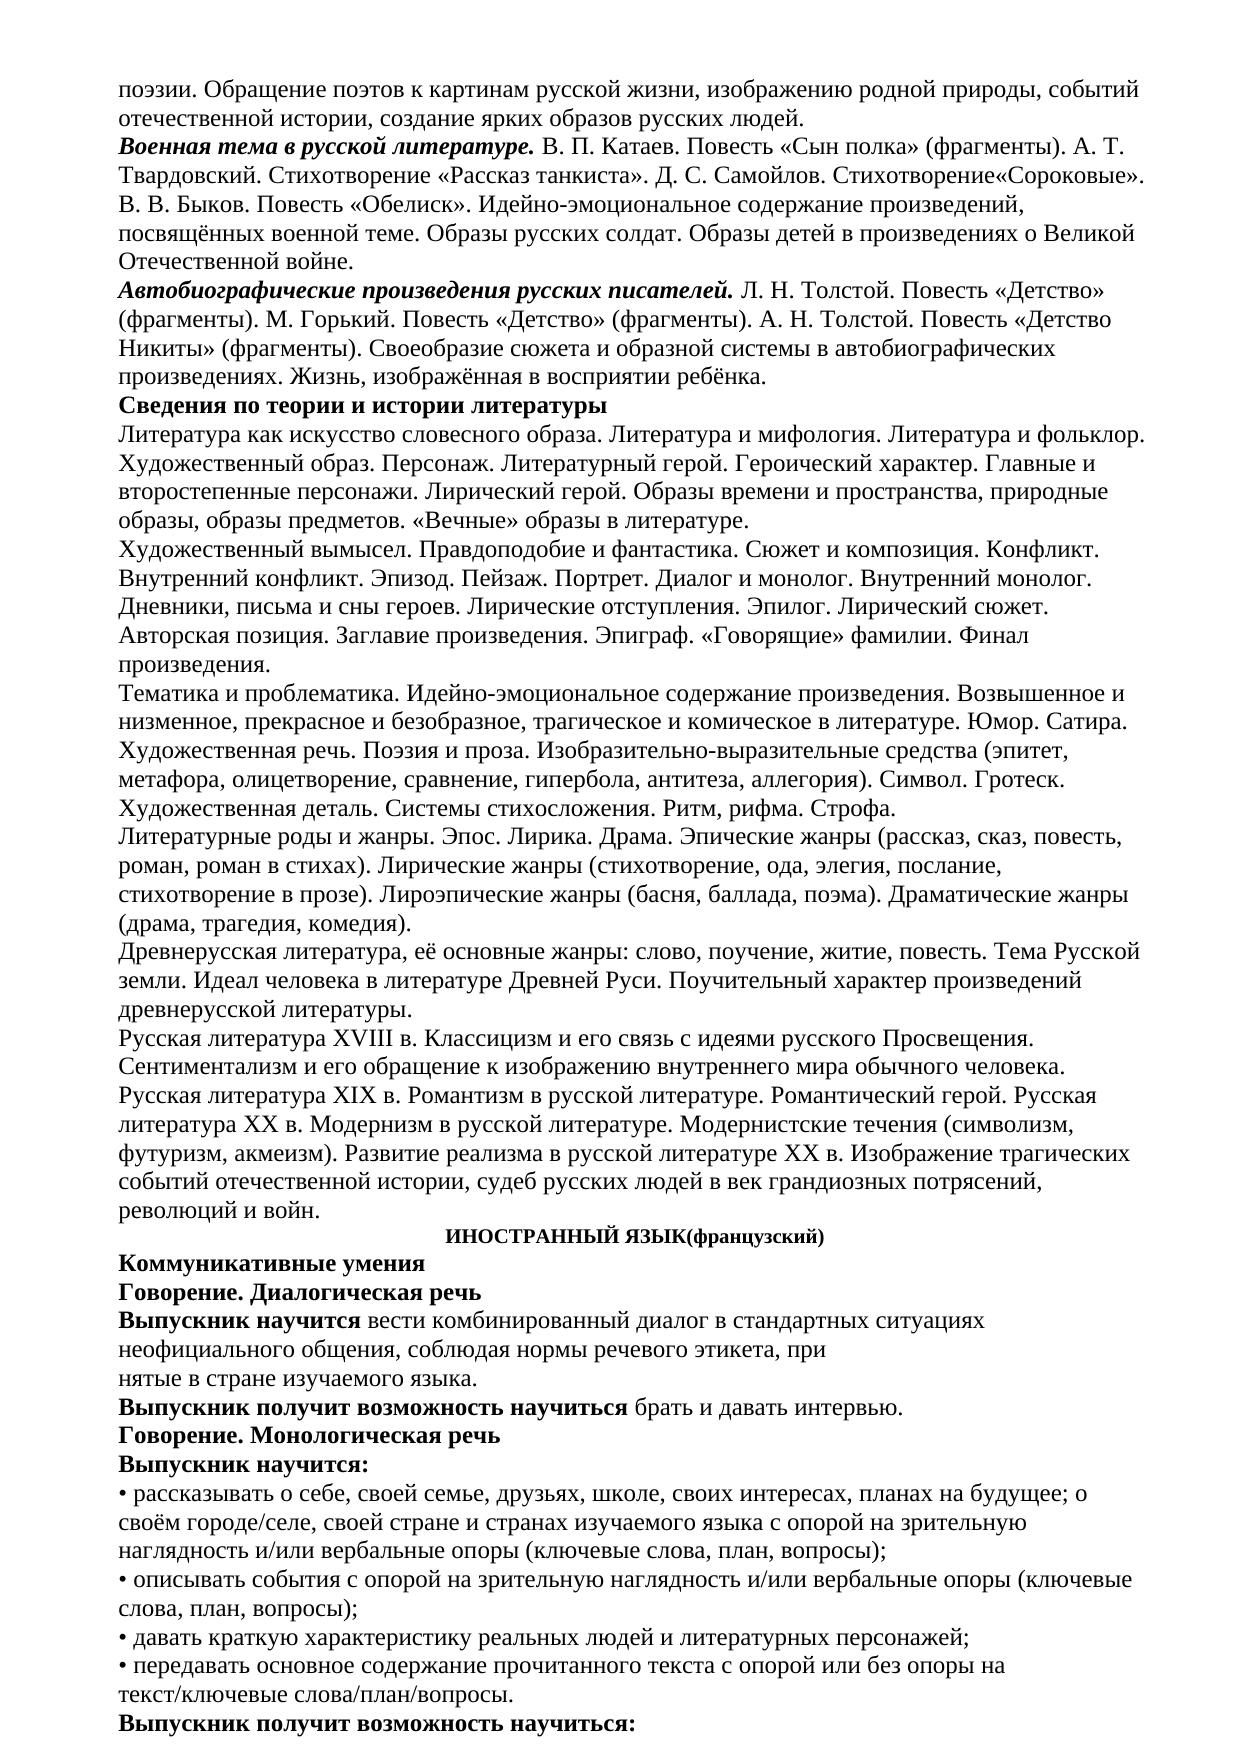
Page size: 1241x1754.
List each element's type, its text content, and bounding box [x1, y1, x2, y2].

text • описывать события с опорой на зрительную наглядность и/или вербальные опоры (ключевые слова, план, вопросы); [118, 1564, 1152, 1622]
text Авторская позиция. Заглавие произведения. Эпиграф. «Говорящие» фамилии. Финал произведения. [118, 620, 1152, 678]
text Русская литература XVIII в. Классицизм и его связь с идеями русского Просвещения. Сентиментализм и его обращение к изображению внутреннего мира обычного человека. [118, 1023, 1152, 1080]
text ИНОСТРАННЫЙ ЯЗЫК(французский) [118, 1224, 1152, 1248]
text • рассказывать о себе, своей семье, друзьях, школе, своих интересах, планах на будущее; о своём городе/селе, своей стране и странах изучаемого языка с опорой на зрительную наглядность и/или вербальные опоры (ключевые слова, план, вопросы); [118, 1478, 1152, 1564]
text Говорение. Диалогическая речь [118, 1277, 1152, 1305]
text Литературные роды и жанры. Эпос. Лирика. Драма. Эпические жанры (рассказ, сказ, повесть, роман, роман в стихах). Лирические жанры (стихотворение, ода, элегия, послание, стихотворение в прозе). Лироэпические жанры (басня, баллада, поэма). Драматические жанры (драма, трагедия, комедия). [118, 821, 1152, 936]
text Военная тема в русской литературе. В. П. Катаев. Повесть «Сын полка» (фрагменты). A. Т. Твардовский. Стихотворение «Рассказ танкиста». Д. С. Самойлов. Стихотворение«Сороковые». B. В. Быков. Повесть «Обелиск». Идейно-эмоциональное содержание произведений, посвящённых военной теме. Образы русских солдат. Образы детей в произведениях о Великой Отечественной войне. [118, 131, 1152, 275]
text • давать краткую характеристику реальных людей и литературных персонажей; [118, 1622, 1152, 1650]
text нятые в стране изучаемого языка. [118, 1363, 1152, 1392]
text Коммуникативные умения [118, 1248, 1152, 1277]
text Сведения по теории и истории литературы [118, 390, 1152, 419]
text Говорение. Монологическая речь [118, 1420, 1152, 1449]
text Выпускник научится: [118, 1449, 1152, 1478]
text • передавать основное содержание прочитанного текста с опорой или без опоры на текст/ключевые слова/план/вопросы. [118, 1650, 1152, 1708]
text Русская литература XIX в. Романтизм в русской литературе. Романтический герой. Русская литература XX в. Модернизм в русской литературе. Модернистские течения (символизм, футуризм, акмеизм). Развитие реализма в русской литературе XX в. Изображение трагических событий отечественной истории, судеб русских людей в век грандиозных потрясений, революций и войн. [118, 1080, 1152, 1224]
text Выпускник получит возможность научиться: [118, 1708, 1152, 1737]
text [118, 74, 1152, 131]
text Автобиографические произведения русских писателей. Л. Н. Толстой. Повесть «Детство» (фрагменты). М. Горький. Повесть «Детство» (фрагменты). А. Н. Толстой. Повесть «Детство Никиты» (фрагменты). Своеобразие сюжета и образной системы в автобиографических произведениях. Жизнь, изображённая в восприятии ребёнка. [118, 275, 1152, 390]
text Художественный образ. Персонаж. Литературный герой. Героический характер. Главные и второстепенные персонажи. Лирический герой. Образы времени и пространства, природные образы, образы предметов. «Вечные» образы в литературе. [118, 448, 1152, 534]
text Выпускник научится вести комбинированный диалог в стандартных ситуациях неофициального общения, соблюдая нормы речевого этикета, при [118, 1305, 1152, 1363]
text Выпускник получит возможность научиться брать и давать интервью. [118, 1392, 1152, 1420]
text Древнерусская литература, её основные жанры: слово, поучение, житие, повесть. Тема Русской земли. Идеал человека в литературе Древней Руси. Поучительный характер произведений древнерусской литературы. [118, 936, 1152, 1023]
text Тематика и проблематика. Идейно-эмоциональное содержание произведения. Возвышенное и низменное, прекрасное и безобразное, трагическое и комическое в литературе. Юмор. Сатира. Художественная речь. Поэзия и проза. Изобразительно-выразительные средства (эпитет, метафора, олицетворение, сравнение, гипербола, антитеза, аллегория). Символ. Гротеск. Художественная деталь. Системы стихосложения. Ритм, рифма. Строфа. [118, 678, 1152, 821]
text Литература как искусство словесного образа. Литература и мифология. Литература и фольклор. [118, 419, 1152, 448]
text Художественный вымысел. Правдоподобие и фантастика. Сюжет и композиция. Конфликт. Внутренний конфликт. Эпизод. Пейзаж. Портрет. Диалог и монолог. Внутренний монолог. Дневники, письма и сны героев. Лирические отступления. Эпилог. Лирический сюжет. [118, 534, 1152, 620]
